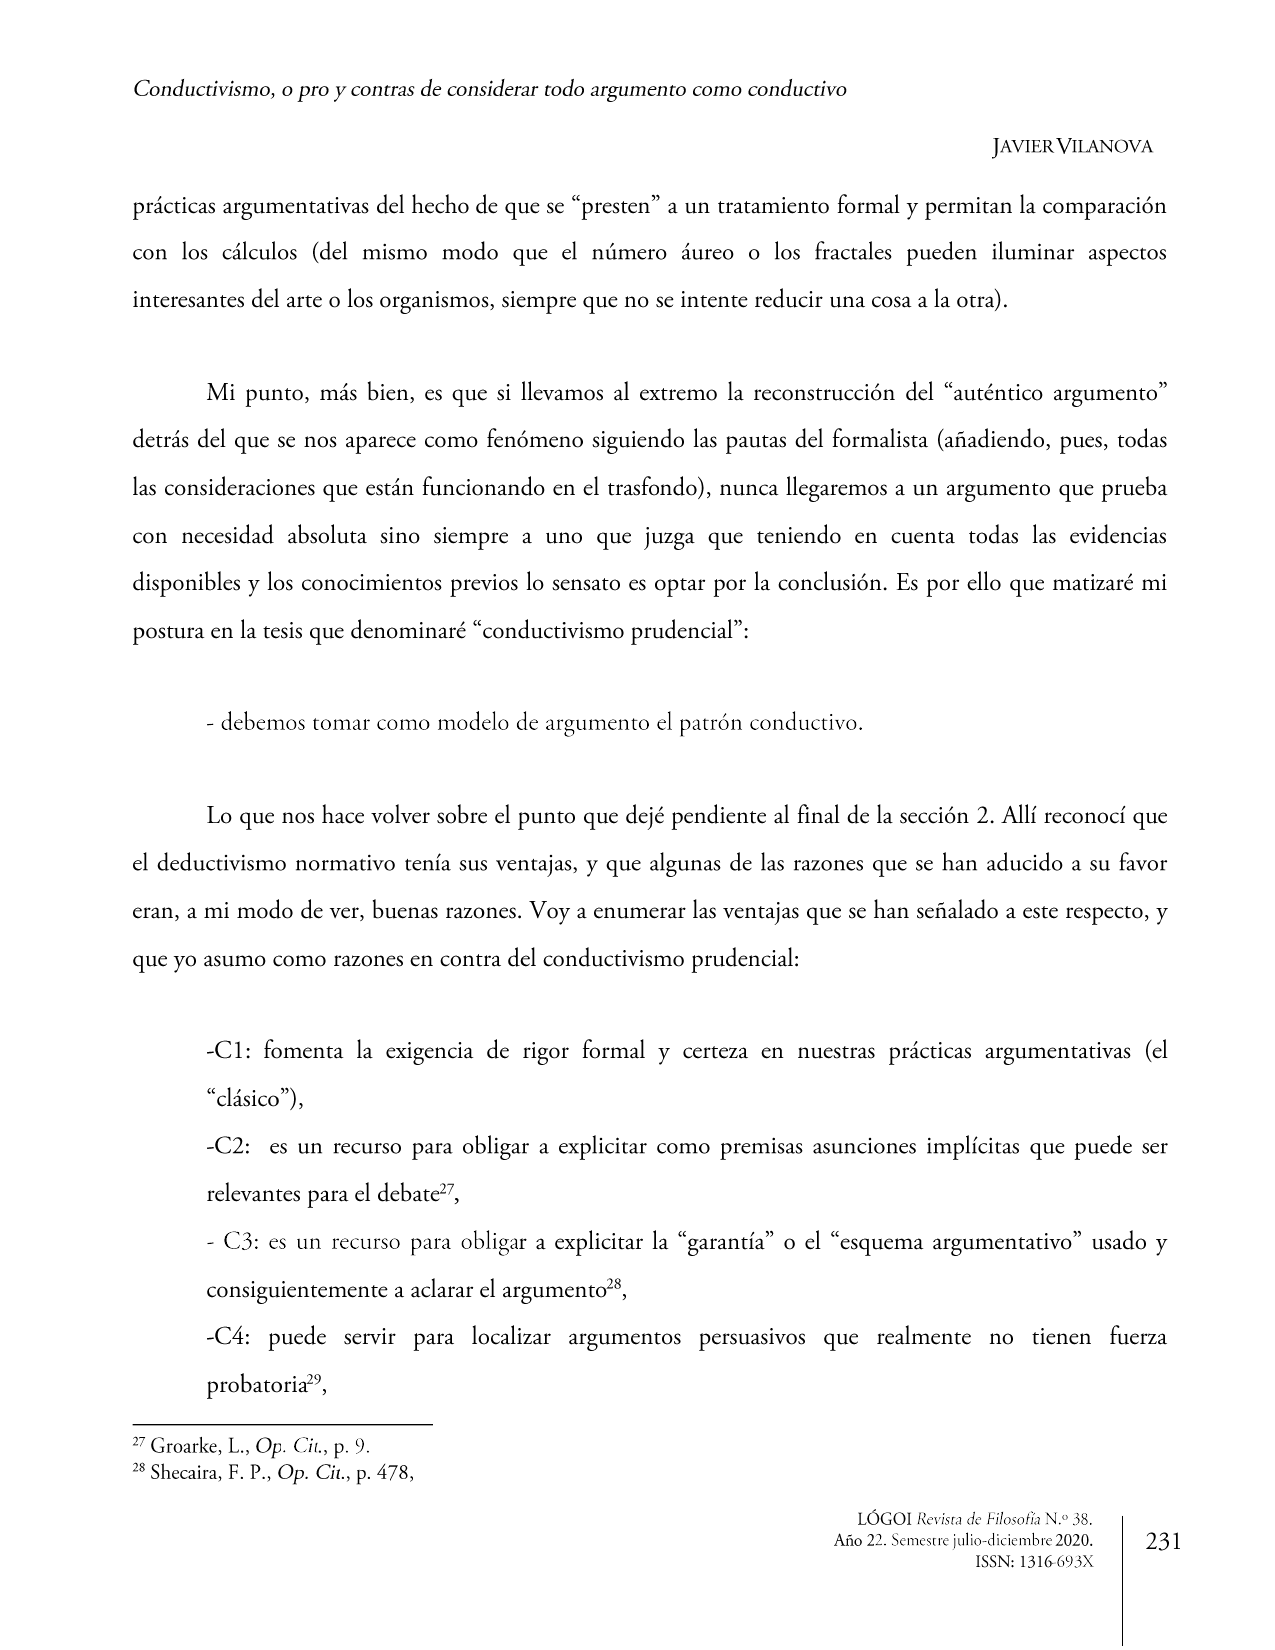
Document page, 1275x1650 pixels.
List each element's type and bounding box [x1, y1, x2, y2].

picture [132, 519, 1184, 552]
picture [132, 847, 1183, 879]
picture [1145, 1525, 1183, 1558]
picture [206, 1320, 1184, 1353]
picture [132, 236, 1184, 268]
picture [132, 423, 1184, 456]
picture [132, 283, 1016, 316]
picture [206, 707, 874, 739]
picture [132, 942, 815, 975]
picture [206, 1368, 334, 1401]
picture [206, 1273, 640, 1306]
picture [132, 895, 1183, 927]
picture [206, 1225, 1183, 1258]
picture [132, 614, 759, 647]
picture [206, 1034, 1184, 1067]
picture [132, 567, 1183, 599]
picture [132, 74, 861, 104]
picture [132, 471, 1184, 504]
picture [206, 376, 1183, 409]
picture [132, 1432, 422, 1486]
picture [992, 132, 1164, 162]
picture [206, 1130, 1184, 1162]
picture [206, 799, 1183, 832]
picture [132, 189, 1183, 222]
picture [206, 1082, 313, 1115]
picture [834, 1508, 1102, 1573]
picture [206, 1177, 467, 1210]
